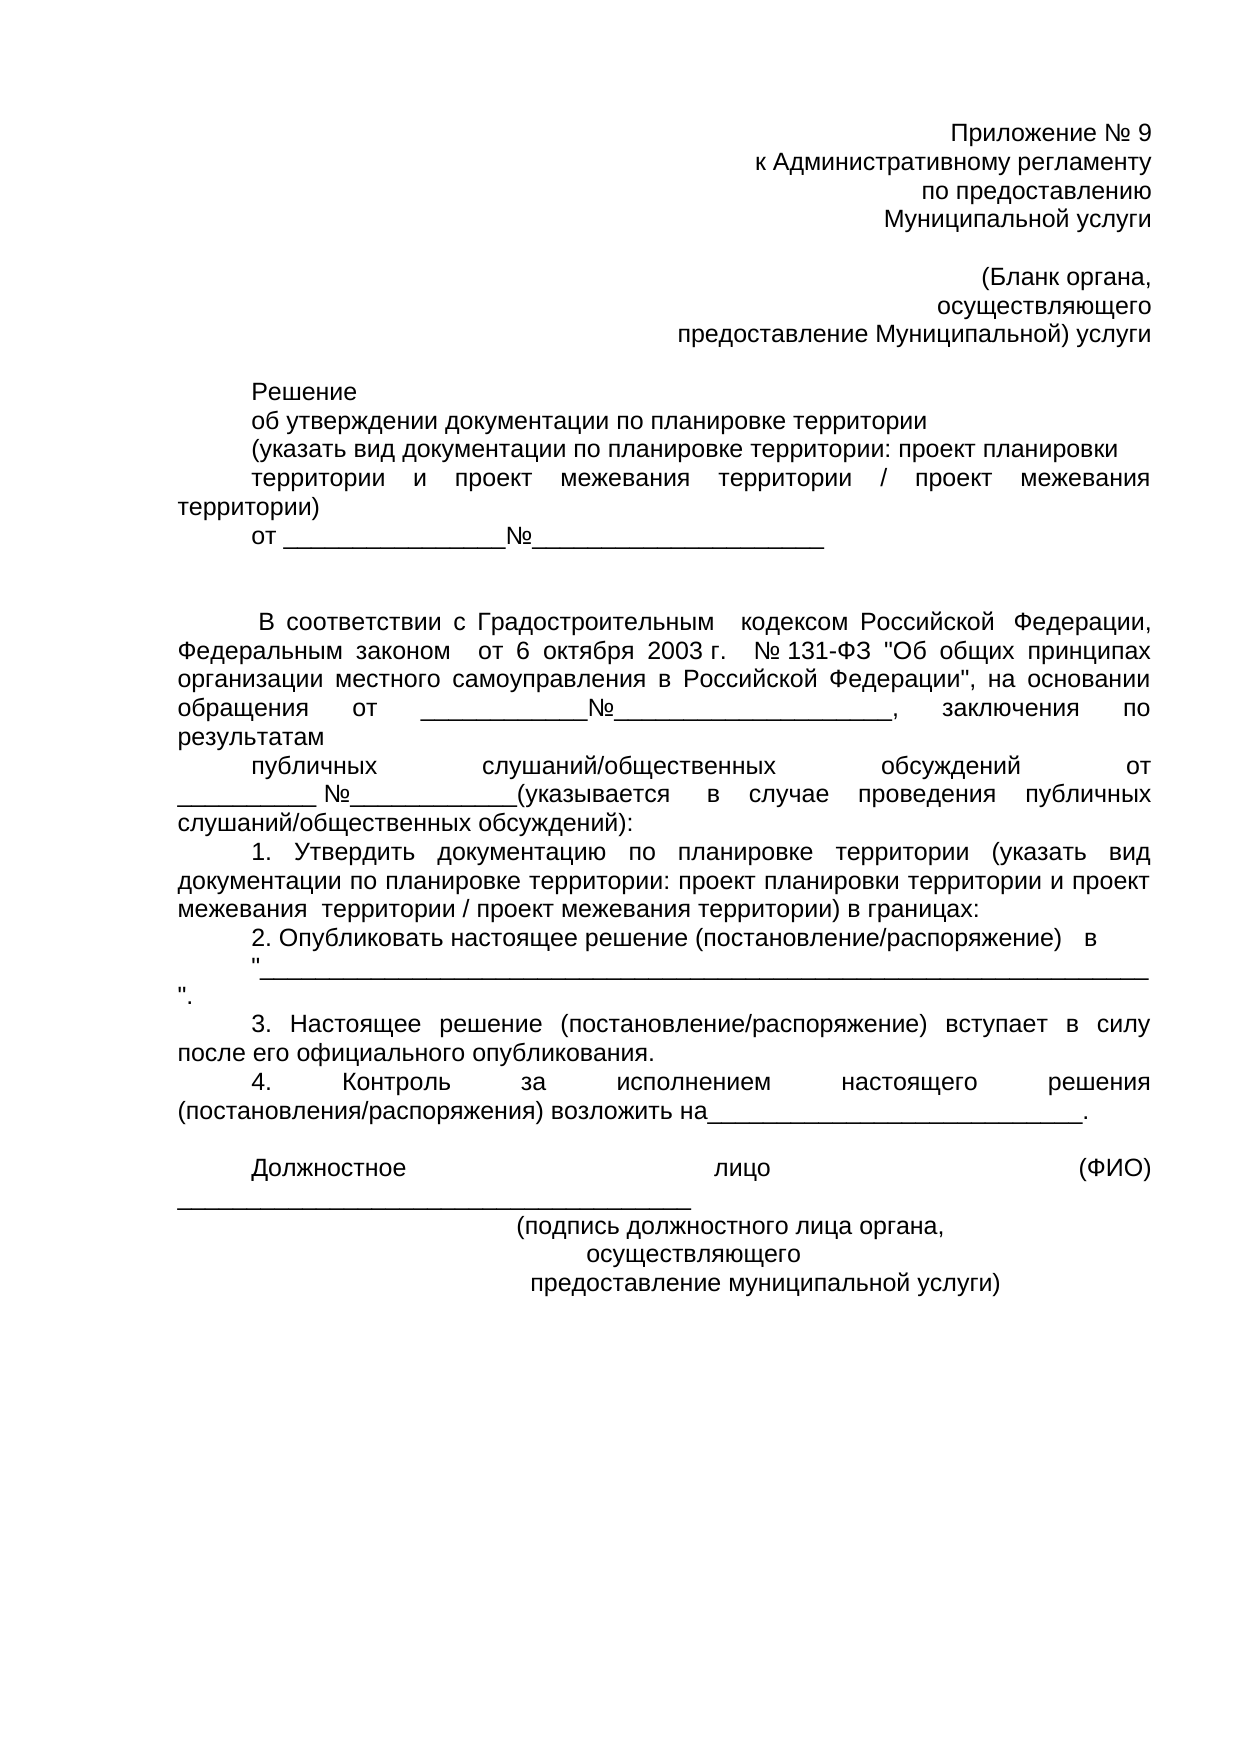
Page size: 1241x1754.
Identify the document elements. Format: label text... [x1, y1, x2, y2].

text (Бланк органа, [177, 262, 1152, 291]
text Решение [177, 377, 1152, 406]
text "________________________________________________________________". [177, 952, 1152, 1009]
text В соответствии с Градостроительным кодексом Российской Федерации, Федеральным законом от 6 октября 2003 г. № 131-ФЗ "Об общих принципах организации местного самоуправления в Российской Федерации", на основании обращения от ____________№____________________, заключения по результатам [177, 607, 1152, 751]
text 4. Контроль за исполнением настоящего решения (постановления/распоряжения) возложить на___________________________. [177, 1067, 1152, 1124]
text Приложение № 9 к Административному регламенту по предоставлению Муниципальной услуги [177, 118, 1152, 233]
text осуществляющего [177, 291, 1152, 319]
text территории и проект межевания территории / проект межевания территории) [177, 463, 1152, 521]
text 1. Утвердить документацию по планировке территории (указать вид документации по планировке территории: проект планировки территории и проект межевания территории / проект межевания территории) в границах: [177, 837, 1152, 923]
text 3. Настоящее решение (постановление/распоряжение) вступает в силу после его официального опубликования. [177, 1009, 1152, 1067]
text предоставление Муниципальной) услуги [177, 319, 1152, 348]
text Должностное лицо (ФИО) _____________________________________ [177, 1153, 1152, 1211]
text 2. Опубликовать настоящее решение (постановление/распоряжение) в [177, 923, 1152, 952]
text публичных слушаний/общественных обсуждений от __________ №____________(указывается в случае проведения публичных слушаний/общественных обсуждений): [177, 751, 1152, 837]
text (указать вид документации по планировке территории: проект планировки [177, 434, 1152, 463]
text (подпись должностного лица органа, [177, 1211, 1152, 1239]
text предоставление муниципальной услуги) [177, 1268, 1152, 1297]
text об утверждении документации по планировке территории [177, 406, 1152, 434]
text осуществляющего [177, 1239, 1152, 1268]
text от ________________№_____________________ [177, 521, 1152, 549]
